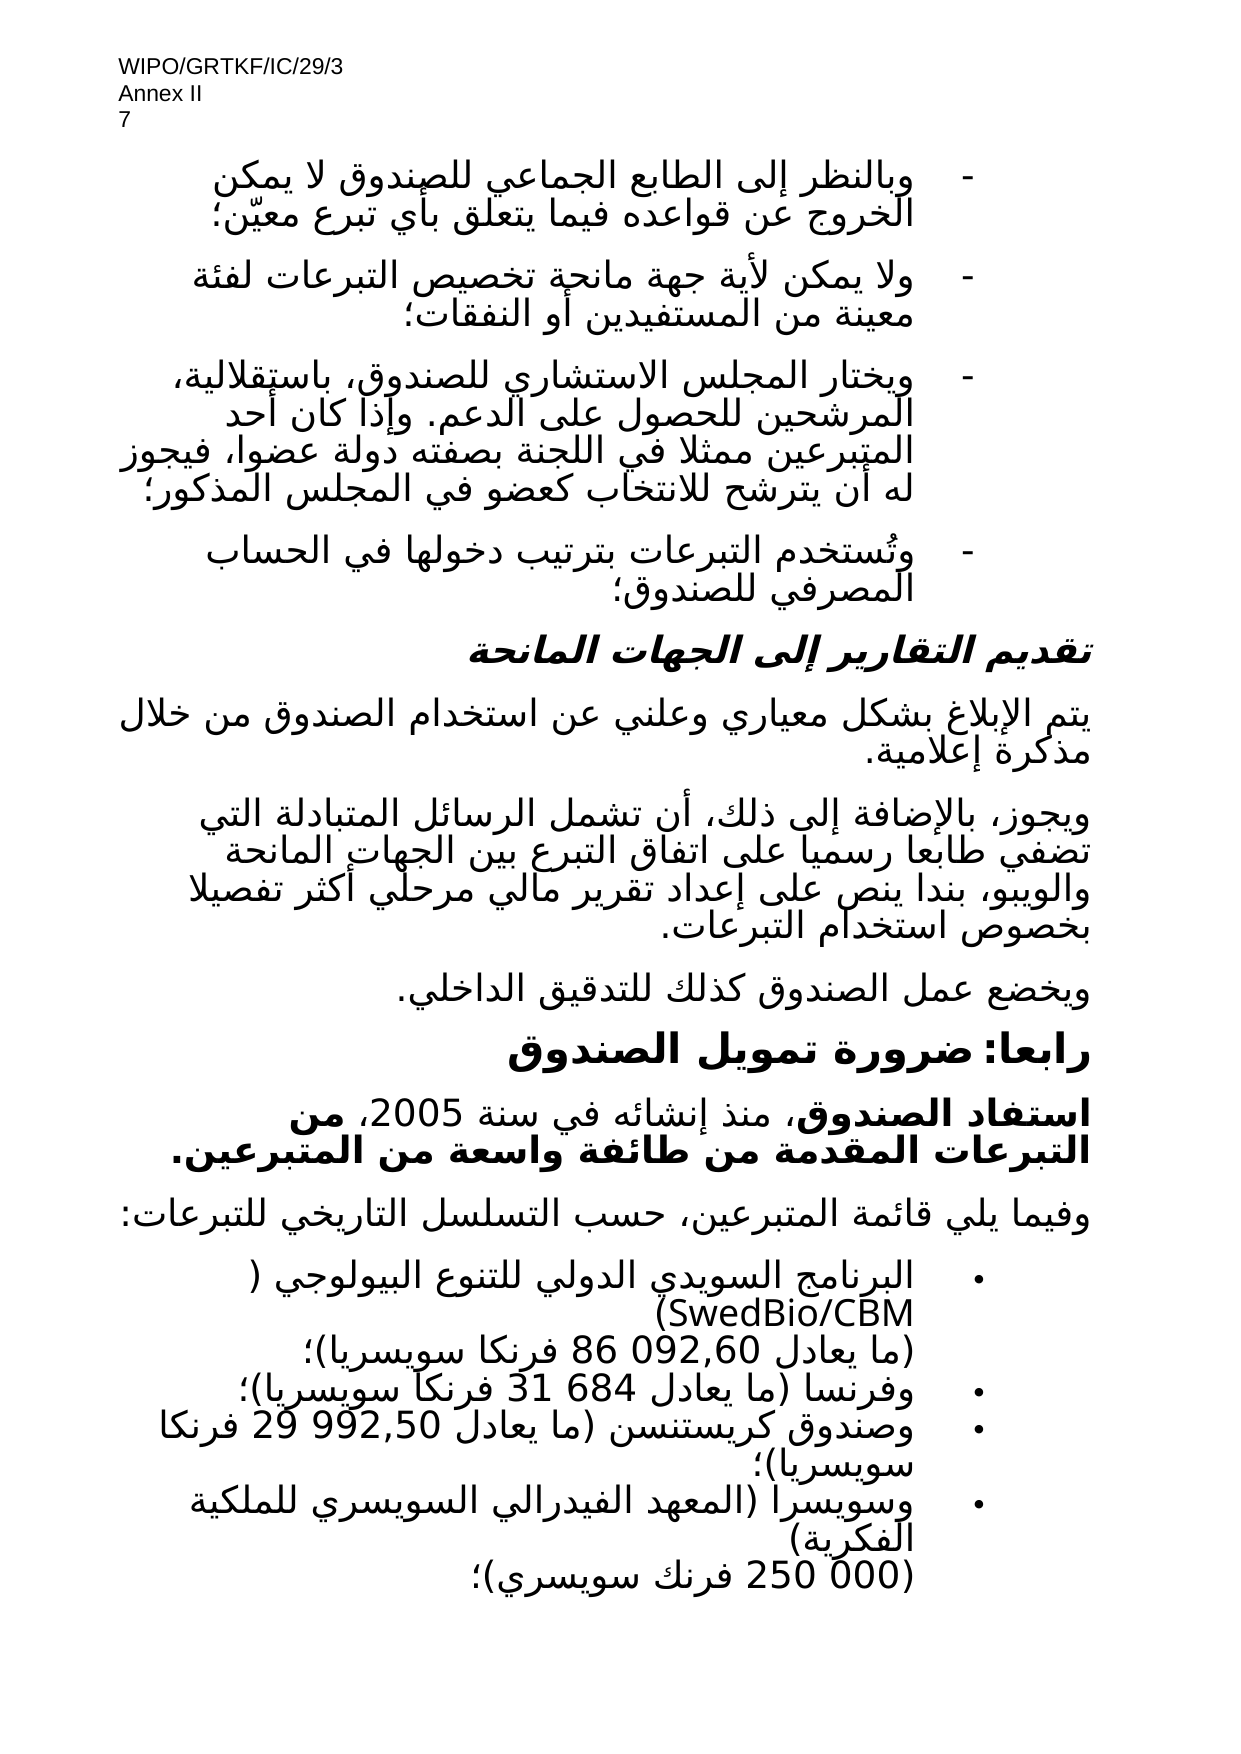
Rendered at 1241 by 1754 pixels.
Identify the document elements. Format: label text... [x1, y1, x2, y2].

text (ما يعادل 092,60 86 فرنكا سويسريا)؛ [118, 1333, 916, 1371]
list وصندوق كريستنسن (ما يعادل 992,50 29 فرنكا سويسريا)؛ [118, 1408, 974, 1483]
list البرنامج السويدي الدولي للتنوع البيولوجي (SwedBio/CBM) [118, 1258, 974, 1333]
text استفاد الصندوق، منذ إنشائه في سنة 2005، من التبرعات المقدمة من طائفة واسعة من المتبرعين. [118, 1096, 1092, 1171]
text وفيما يلي قائمة المتبرعين، حسب التسلسل التاريخي للتبرعات: [118, 1196, 1092, 1233]
text - ويختار المجلس الاستشاري للصندوق، باستقلالية، المرشحين للحصول على الدعم. وإذا كان أحد المتبرعين ممثلا في اللجنة بصفته دولة عضوا، فيجوز له أن يترشح للانتخاب كعضو في المجلس المذكور؛ [118, 358, 974, 508]
text - ولا يمكن لأية جهة مانحة تخصيص التبرعات لفئة معينة من المستفيدين أو النفقات؛ [118, 258, 974, 333]
text رابعا: ضرورة تمويل الصندوق [118, 1033, 1092, 1071]
text ويجوز، بالإضافة إلى ذلك، أن تشمل الرسائل المتبادلة التي تضفي طابعا رسميا على اتفاق التبرع بين الجهات المانحة والويبو، بندا ينص على إعداد تقرير مالي مرحلي أكثر تفصيلا بخصوص استخدام التبرعات. [118, 796, 1092, 946]
text - وبالنظر إلى الطابع الجماعي للصندوق لا يمكن الخروج عن قواعده فيما يتعلق بأي تبرع معيّن؛ [118, 158, 974, 233]
text - وتُستخدم التبرعات بترتيب دخولها في الحساب المصرفي للصندوق؛ [118, 533, 974, 608]
text تقديم التقارير إلى الجهات المانحة [118, 633, 1092, 671]
list وفرنسا (ما يعادل 684 31 فرنكا سويسريا)؛ [118, 1371, 974, 1408]
list وسويسرا (المعهد الفيدرالي السويسري للملكية الفكرية) (000 250 فرنك سويسري)؛ [118, 1483, 974, 1596]
text ويخضع عمل الصندوق كذلك للتدقيق الداخلي. [118, 971, 1092, 1008]
text يتم الإبلاغ بشكل معياري وعلني عن استخدام الصندوق من خلال مذكرة إعلامية. [118, 696, 1092, 771]
